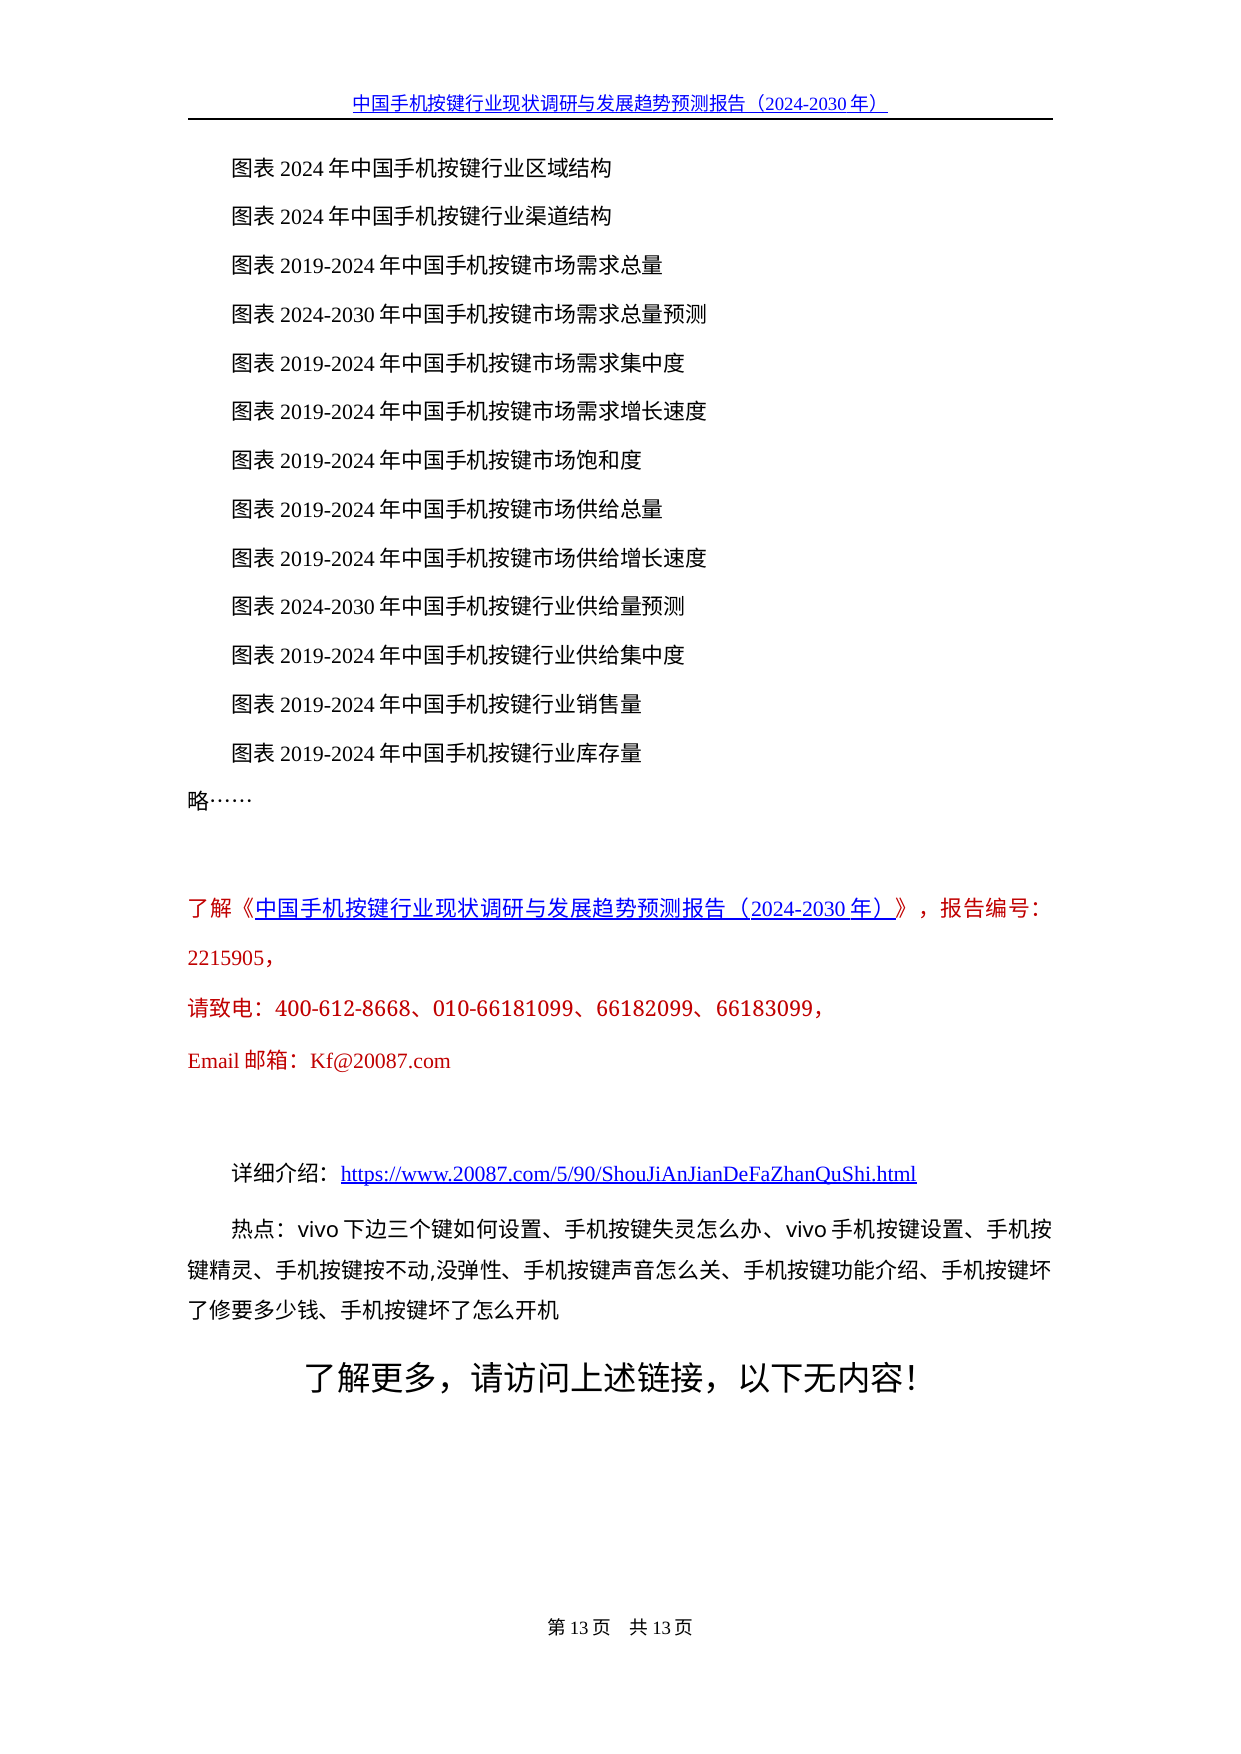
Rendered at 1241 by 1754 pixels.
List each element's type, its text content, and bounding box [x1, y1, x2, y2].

text 了解《中国手机按键行业现状调研与发展趋势预测报告（2024-2030年）》，报告编号：2215905， [187, 890, 1053, 972]
text 热点：vivo下边三个键如何设置、手机按键失灵怎么办、vivo手机按键设置、手机按键精灵、手机按键按不动,没弹性、手机按键声音怎么关、手机按键功能介绍、手机按键坏了修要多少钱、手机按键坏了怎么开机 [187, 1212, 1053, 1326]
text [187, 150, 1053, 816]
text 详细介绍：https://www.20087.com/5/90/ShouJiAnJianDeFaZhanQuShi.html [187, 1155, 1053, 1188]
text Email邮箱：Kf@20087.com [187, 1042, 1053, 1075]
title 了解更多，请访问上述链接，以下无内容！ [187, 1343, 1053, 1408]
text 请致电：400-612-8668、010-66181099、66182099、66183099， [187, 991, 1053, 1023]
